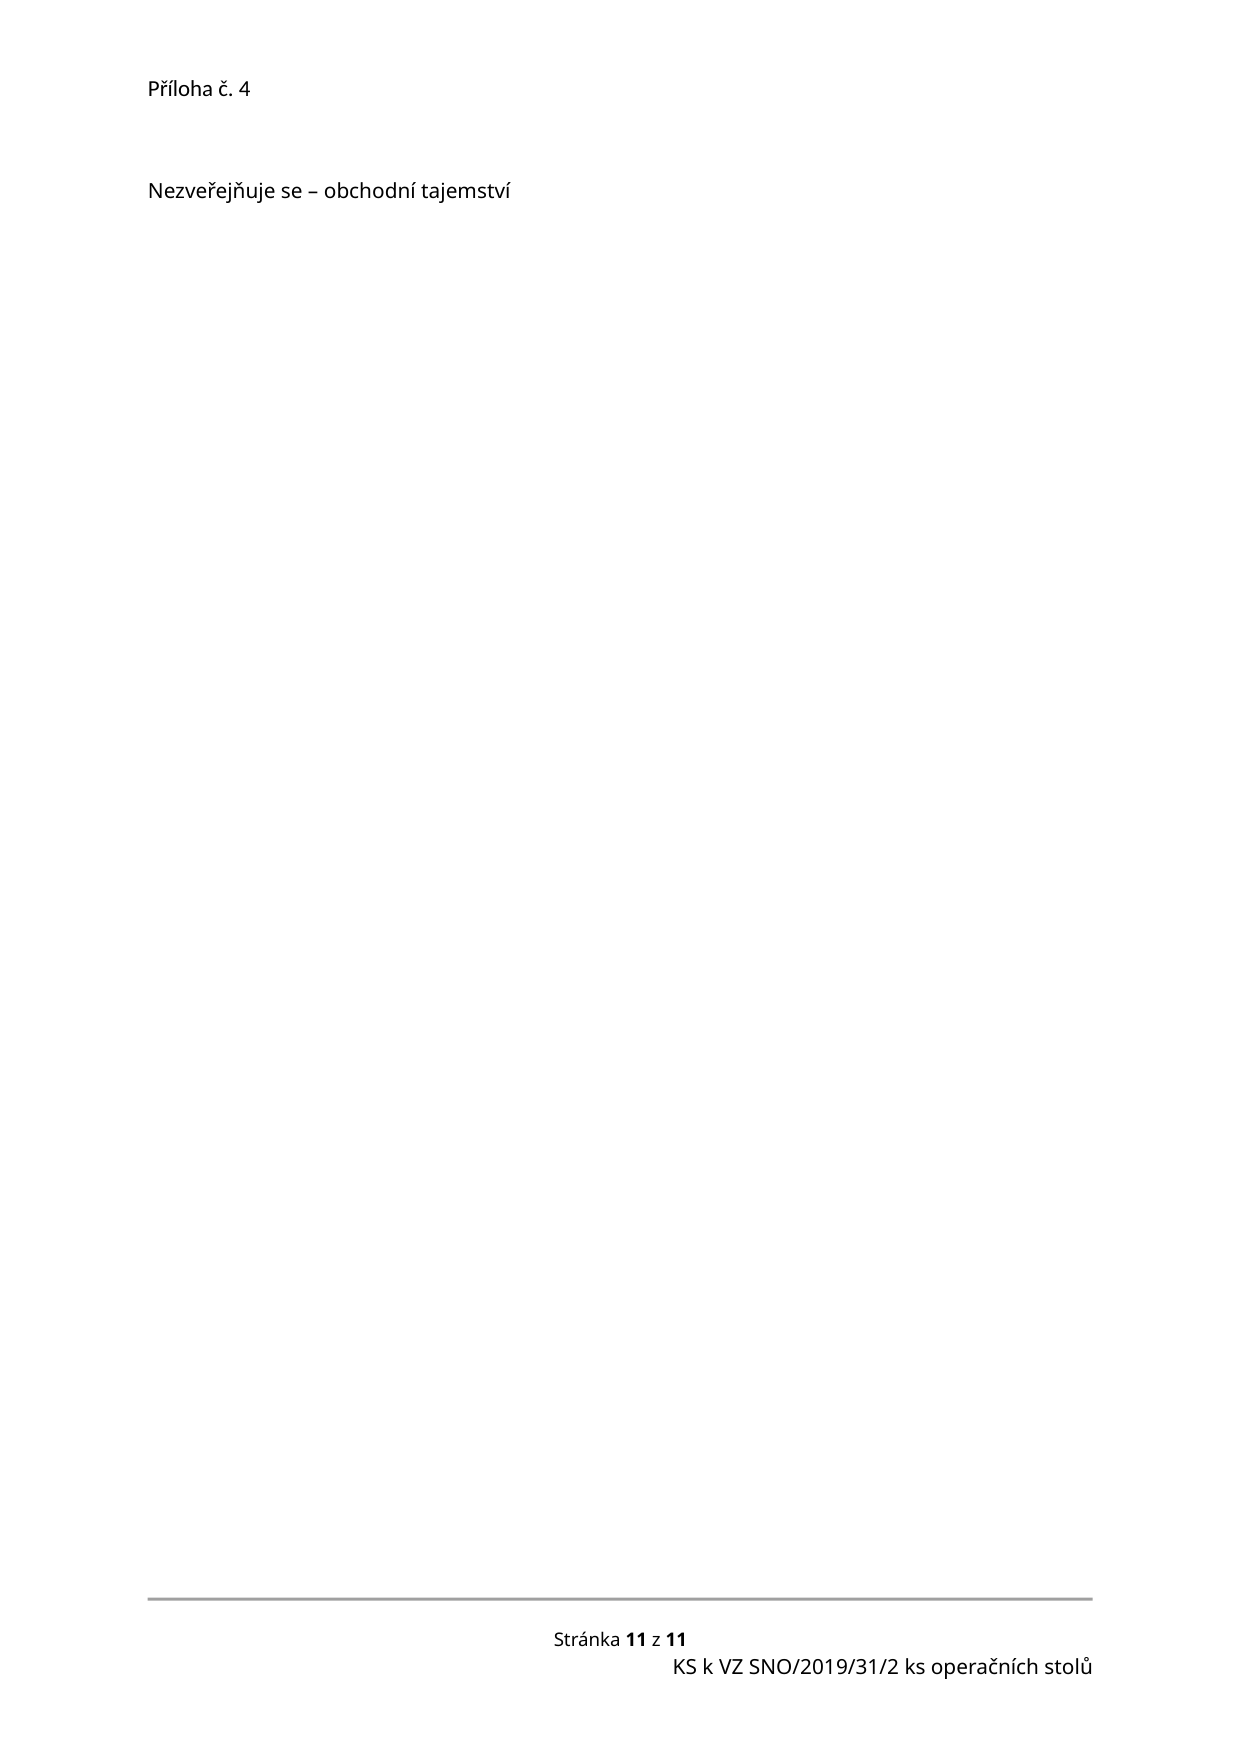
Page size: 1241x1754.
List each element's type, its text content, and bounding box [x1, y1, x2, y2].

text Nezveřejňuje se – obchodní tajemství [148, 176, 1093, 205]
